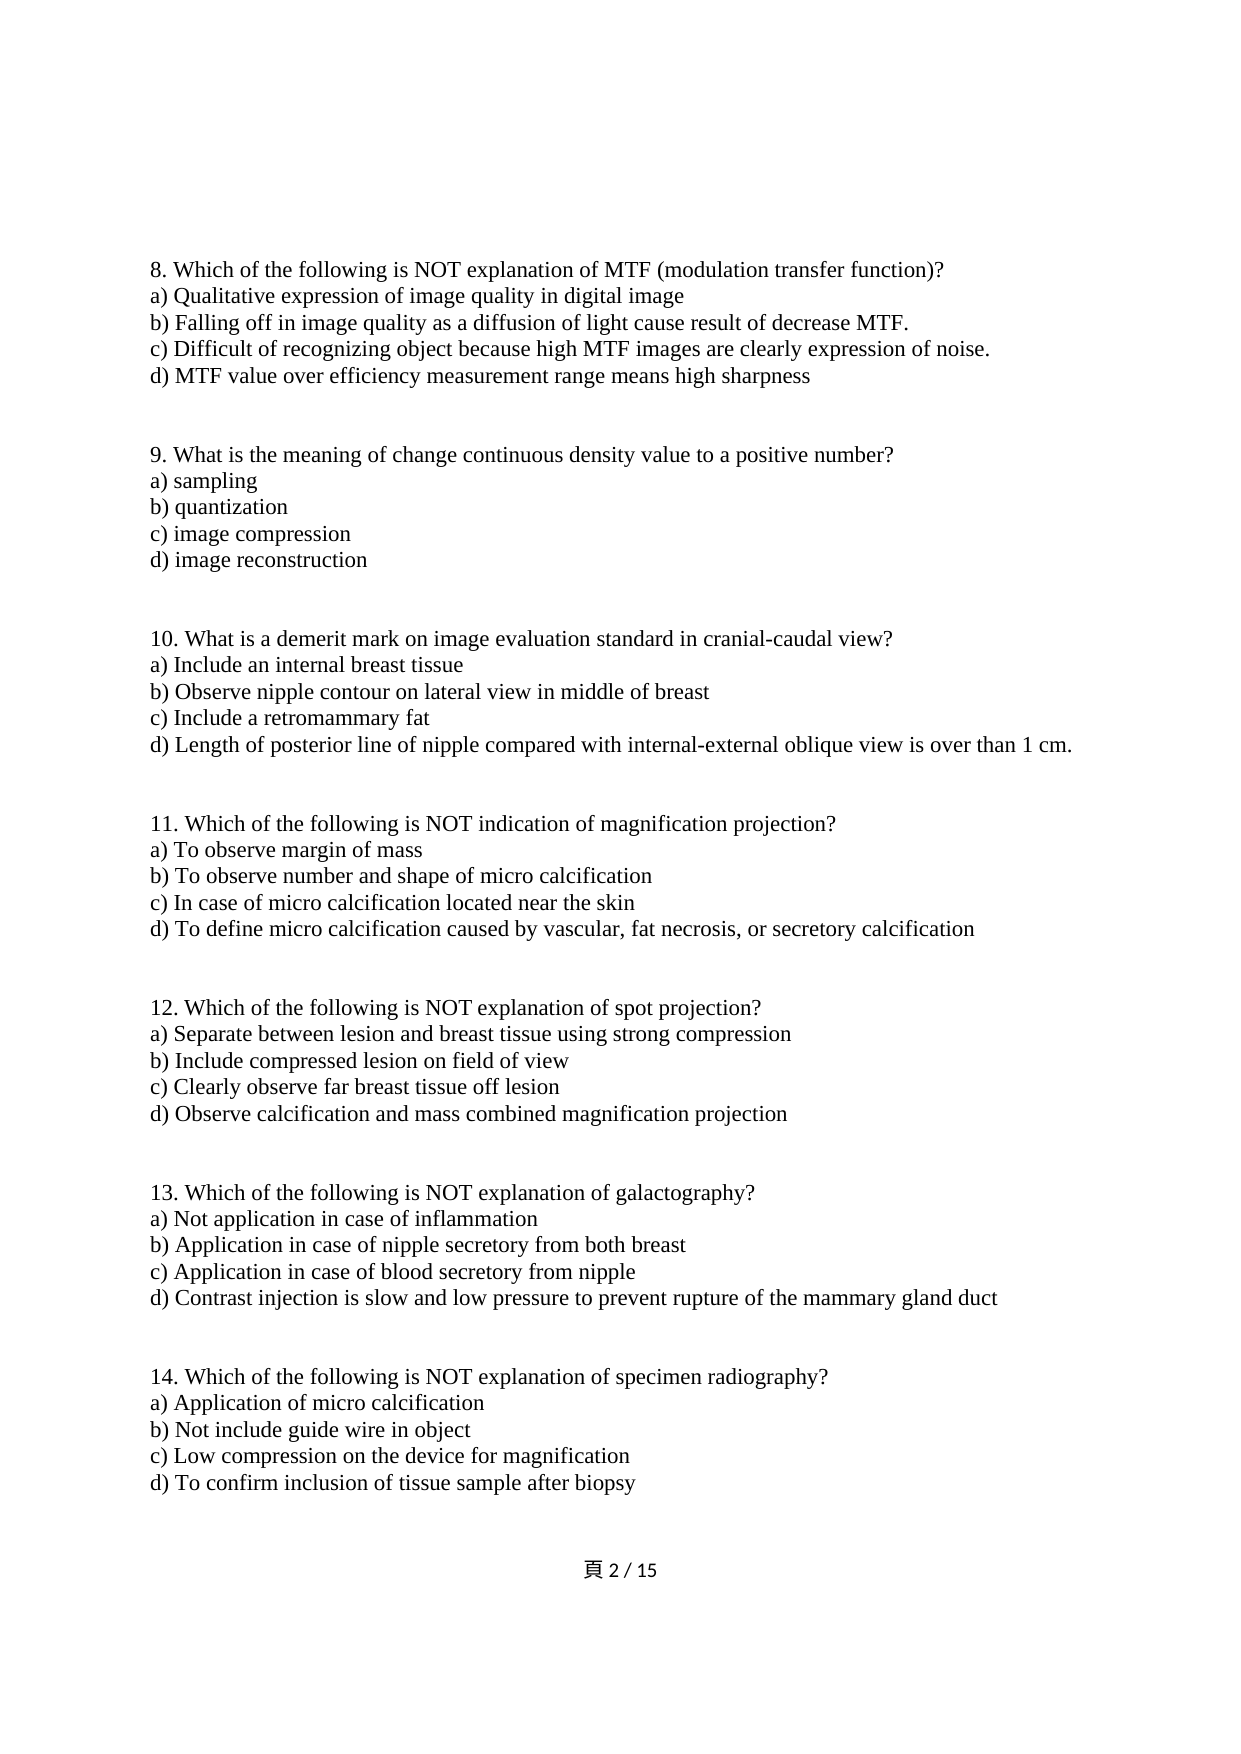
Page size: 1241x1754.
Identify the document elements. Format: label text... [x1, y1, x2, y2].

text d) To define micro calcification caused by vascular, fat necrosis, or secretory calcification [150, 915, 1090, 941]
text 14. Which of the following is NOT explanation of specimen radiography? [150, 1363, 1090, 1389]
text b) Falling off in image quality as a diffusion of light cause result of decrease MTF. [150, 309, 1090, 335]
text d) Contrast injection is slow and low pressure to prevent rupture of the mammary gland duct [150, 1284, 1090, 1310]
text c) Clearly observe far breast tissue off lesion [150, 1073, 1090, 1099]
text c) Difficult of recognizing object because high MTF images are clearly expression of noise. [150, 335, 1090, 362]
text d) MTF value over efficiency measurement range means high sharpness [150, 362, 1090, 388]
text d) image reconstruction [150, 546, 1090, 572]
text c) Include a retromammary fat [150, 704, 1090, 731]
text d) Length of posterior line of nipple compared with internal-external oblique view is over than 1 cm. [150, 731, 1090, 757]
text b) Not include guide wire in object [150, 1416, 1090, 1442]
text b) Include compressed lesion on field of view [150, 1047, 1090, 1073]
text 9. What is the meaning of change continuous density value to a positive number? [150, 441, 1090, 467]
text a) Qualitative expression of image quality in digital image [150, 283, 1090, 309]
text 8. Which of the following is NOT explanation of MTF (modulation transfer function)? [150, 256, 1090, 283]
text b) Observe nipple contour on lateral view in middle of breast [150, 678, 1090, 704]
text a) To observe margin of mass [150, 836, 1090, 862]
text a) Application of micro calcification [150, 1389, 1090, 1416]
text 10. What is a demerit mark on image evaluation standard in cranial-caudal view? [150, 625, 1090, 652]
text b) Application in case of nipple secretory from both breast [150, 1231, 1090, 1258]
text d) To confirm inclusion of tissue sample after biopsy [150, 1468, 1090, 1495]
text 12. Which of the following is NOT explanation of spot projection? [150, 994, 1090, 1021]
text c) In case of micro calcification located near the skin [150, 889, 1090, 915]
text a) Not application in case of inflammation [150, 1205, 1090, 1231]
text 13. Which of the following is NOT explanation of galactography? [150, 1179, 1090, 1205]
text b) quantization [150, 493, 1090, 520]
text a) sampling [150, 467, 1090, 493]
text d) Observe calcification and mass combined magnification projection [150, 1099, 1090, 1126]
text b) To observe number and shape of micro calcification [150, 862, 1090, 889]
text c) image compression [150, 520, 1090, 546]
text a) Include an internal breast tissue [150, 652, 1090, 678]
text c) Low compression on the device for magnification [150, 1442, 1090, 1468]
text 11. Which of the following is NOT indication of magnification projection? [150, 810, 1090, 836]
text a) Separate between lesion and breast tissue using strong compression [150, 1021, 1090, 1047]
text c) Application in case of blood secretory from nipple [150, 1258, 1090, 1284]
